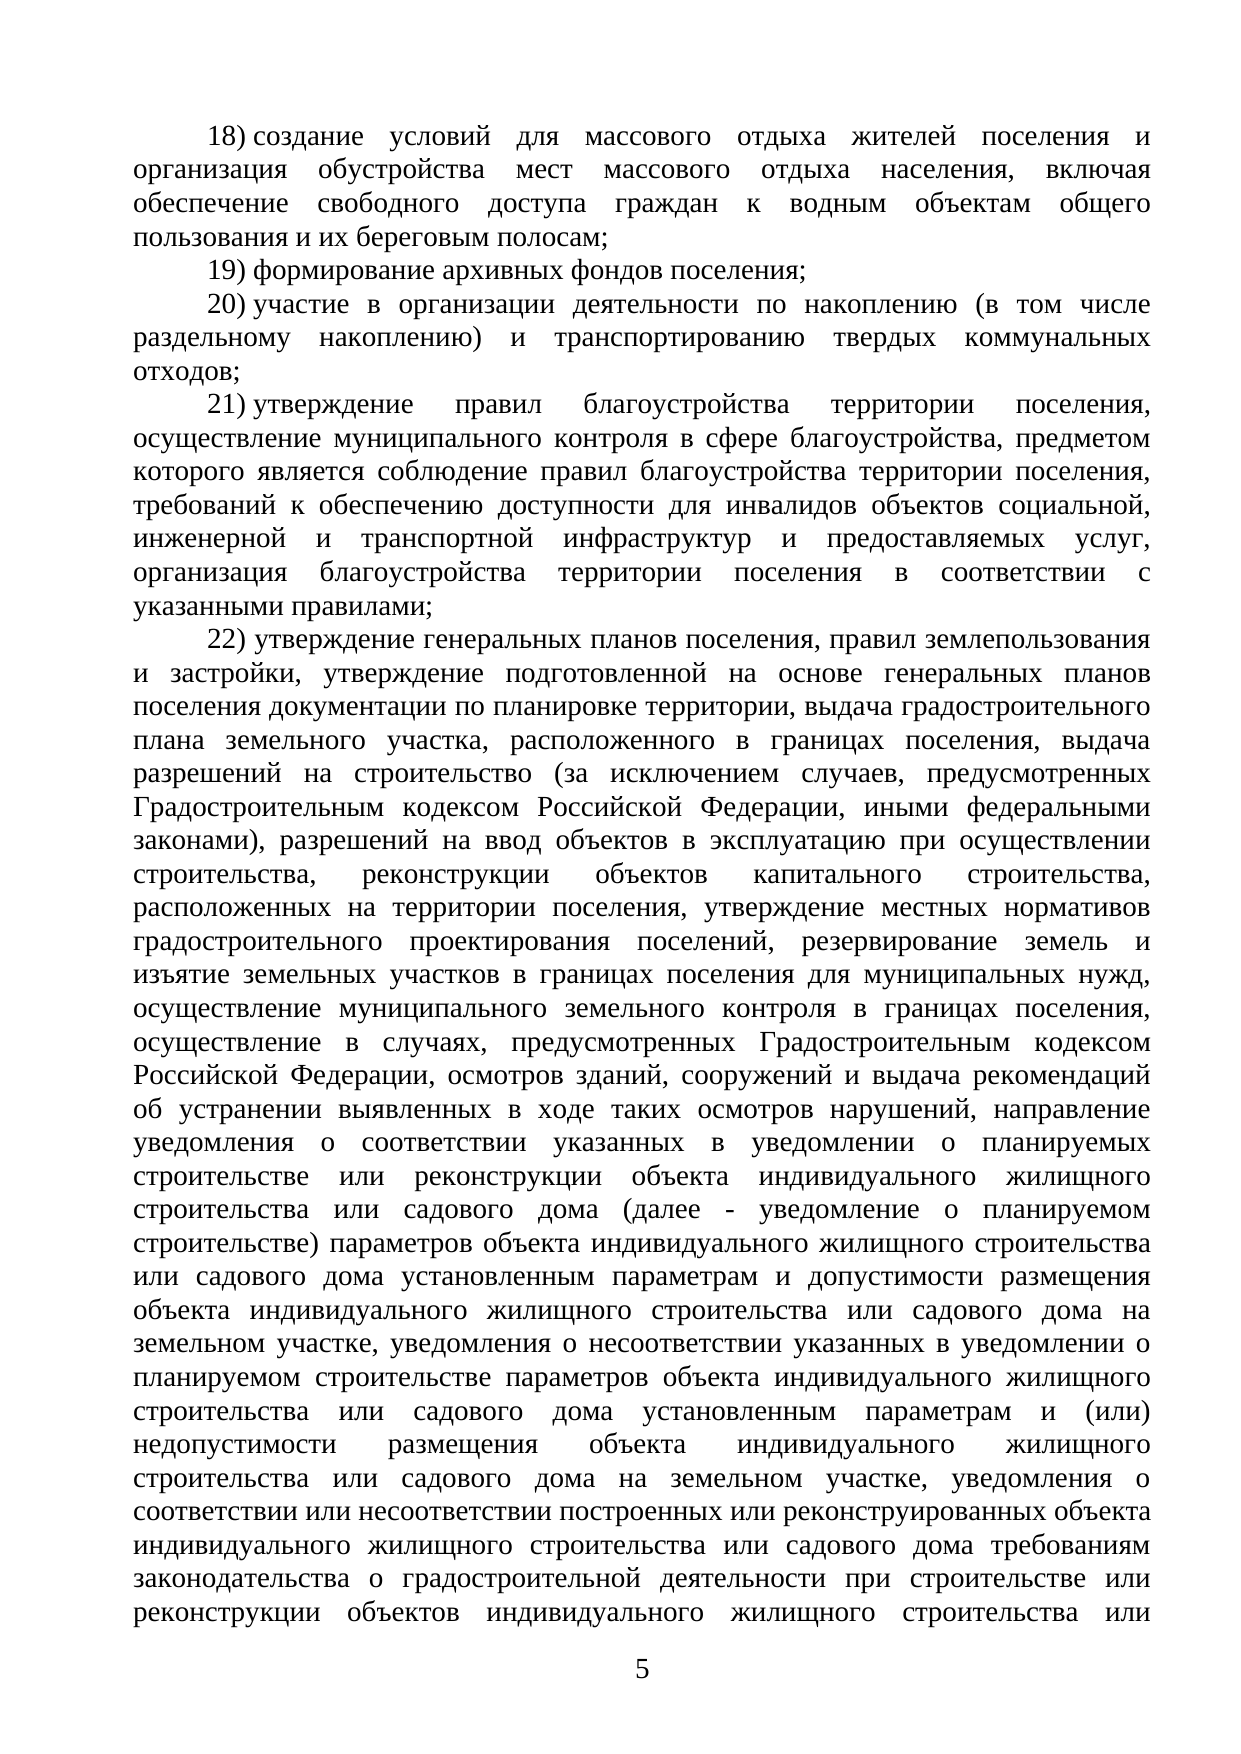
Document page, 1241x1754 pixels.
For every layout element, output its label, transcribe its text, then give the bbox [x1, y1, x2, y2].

text 19) формирование архивных фондов поселения; [133, 252, 1152, 286]
text 21) утверждение правил благоустройства территории поселения, осуществление муниципального контроля в сфере благоустройства, предметом которого является соблюдение правил благоустройства территории поселения, требований к обеспечению доступности для инвалидов объектов социальной, инженерной и транспортной инфраструктур и предоставляемых услуг, организация благоустройства территории поселения в соответствии с указанными правилами; [133, 386, 1152, 621]
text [133, 621, 1152, 1627]
text 20) участие в организации деятельности по накоплению (в том числе раздельному накоплению) и транспортированию твердых коммунальных отходов; [133, 286, 1152, 386]
text 18) создание условий для массового отдыха жителей поселения и организация обустройства мест массового отдыха населения, включая обеспечение свободного доступа граждан к водным объектам общего пользования и их береговым полосам; [133, 118, 1152, 252]
